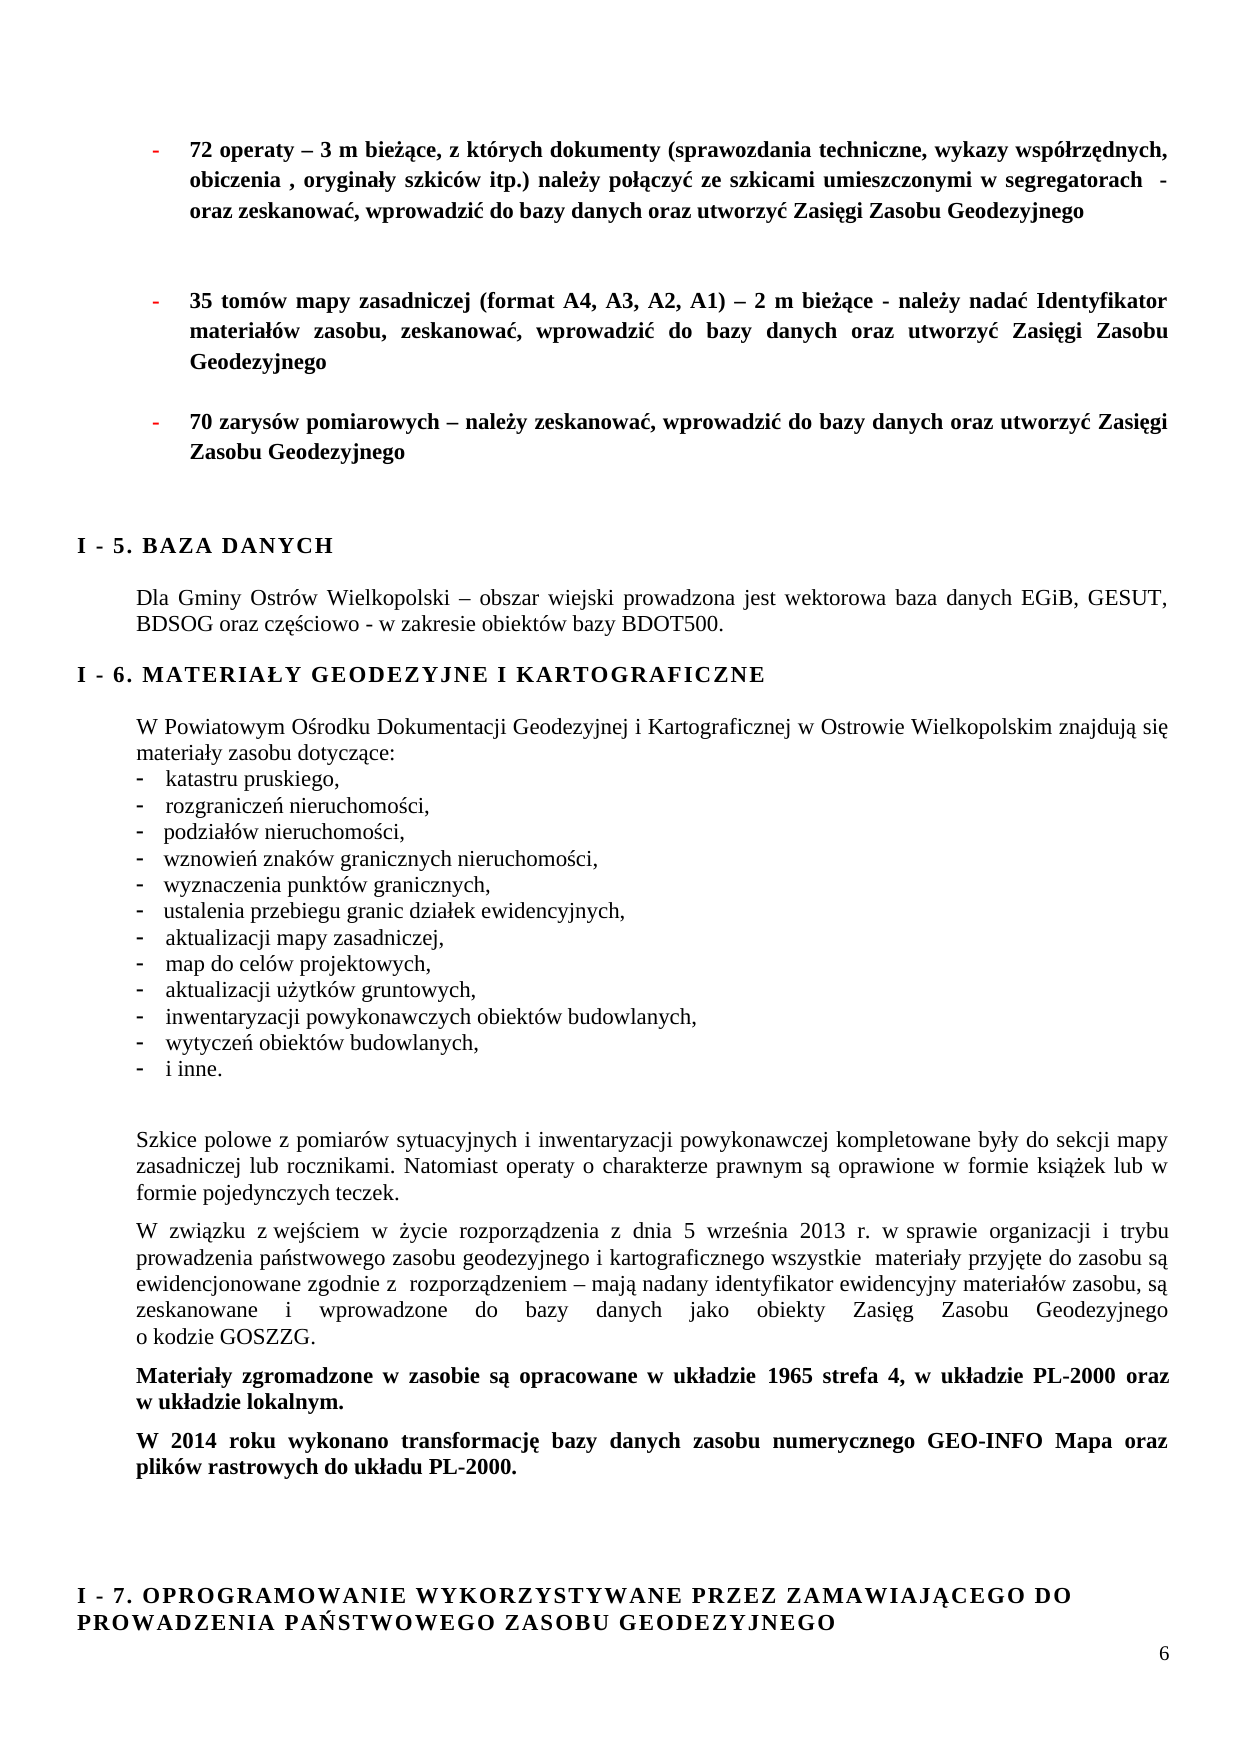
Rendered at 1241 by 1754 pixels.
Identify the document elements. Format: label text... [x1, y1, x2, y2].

list katastru pruskiego, [136, 766, 1169, 792]
list ustalenia przebiegu granic działek ewidencyjnych, [136, 897, 1169, 924]
text Szkice polowe z pomiarów sytuacyjnych i inwentaryzacji powykonawczej kompletowane były do sekcji mapy zasadniczej lub rocznikami. Natomiast operaty o charakterze prawnym są oprawione w formie książek lub w formie pojedynczych teczek. [136, 1126, 1169, 1205]
list aktualizacji użytków gruntowych, [136, 976, 1169, 1003]
list wznowień znaków granicznych nieruchomości, [136, 844, 1169, 871]
text I - 6. MATERIAŁY GEODEZYJNE I KARTOGRAFICZNE [77, 661, 1169, 688]
text Dla Gminy Ostrów Wielkopolski – obszar wiejski prowadzona jest wektorowa baza danych EGiB, GESUT, BDSOG oraz częściowo - w zakresie obiektów bazy BDOT500. [136, 584, 1169, 636]
list i inne. [136, 1055, 1169, 1082]
list rozgraniczeń nieruchomości, [136, 792, 1169, 818]
list wytyczeń obiektów budowlanych, [136, 1029, 1169, 1055]
list wyznaczenia punktów granicznych, [136, 871, 1169, 897]
text Materiały zgromadzone w zasobie są opracowane w układzie 1965 strefa 4, w układzie PL-2000 oraz w układzie lokalnym. [136, 1362, 1169, 1414]
text W Powiatowym Ośrodku Dokumentacji Geodezyjnej i Kartograficznej w Ostrowie Wielkopolskim znajdują się materiały zasobu dotyczące: [136, 713, 1169, 766]
text I - 5. BAZA DANYCH [77, 532, 1169, 559]
list 72 operaty – 3 m bieżące, z których dokumenty (sprawozdania techniczne, wykazy współrzędnych, obiczenia , oryginały szkiców itp.) należy połączyć ze szkicami umieszczonymi w segregatorach - oraz zeskanować, wprowadzić do bazy danych oraz utworzyć Zasięgi Zasobu Geodezyjnego [152, 136, 1169, 223]
text I - 7. OPROGRAMOWANIE WYKORZYSTYWANE PRZEZ ZAMAWIAJĄCEGO DO PROWADZENIA PAŃSTWOWEGO ZASOBU GEODEZYJNEGO [77, 1582, 1169, 1635]
text W związku z wejściem w życie rozporządzenia z dnia 5 września 2013 r. w sprawie organizacji i trybu prowadzenia państwowego zasobu geodezyjnego i kartograficznego wszystkie materiały przyjęte do zasobu są ewidencjonowane zgodnie z rozporządzeniem – mają nadany identyfikator ewidencyjny materiałów zasobu, są zeskanowane i wprowadzone do bazy danych jako obiekty Zasięg Zasobu Geodezyjnego o kodzie GOSZZG. [136, 1217, 1169, 1349]
list 70 zarysów pomiarowych – należy zeskanować, wprowadzić do bazy danych oraz utworzyć Zasięgi Zasobu Geodezyjnego [152, 408, 1169, 465]
list aktualizacji mapy zasadniczej, [136, 924, 1169, 950]
text W 2014 roku wykonano transformację bazy danych zasobu numerycznego GEO-INFO Mapa oraz plików rastrowych do układu PL-2000. [136, 1427, 1169, 1480]
list inwentaryzacji powykonawczych obiektów budowlanych, [136, 1003, 1169, 1029]
list podziałów nieruchomości, [136, 818, 1169, 844]
list map do celów projektowych, [136, 950, 1169, 976]
list 35 tomów mapy zasadniczej (format A4, A3, A2, A1) – 2 m bieżące - należy nadać Identyfikator materiałów zasobu, zeskanować, wprowadzić do bazy danych oraz utworzyć Zasięgi Zasobu Geodezyjnego [152, 287, 1169, 374]
